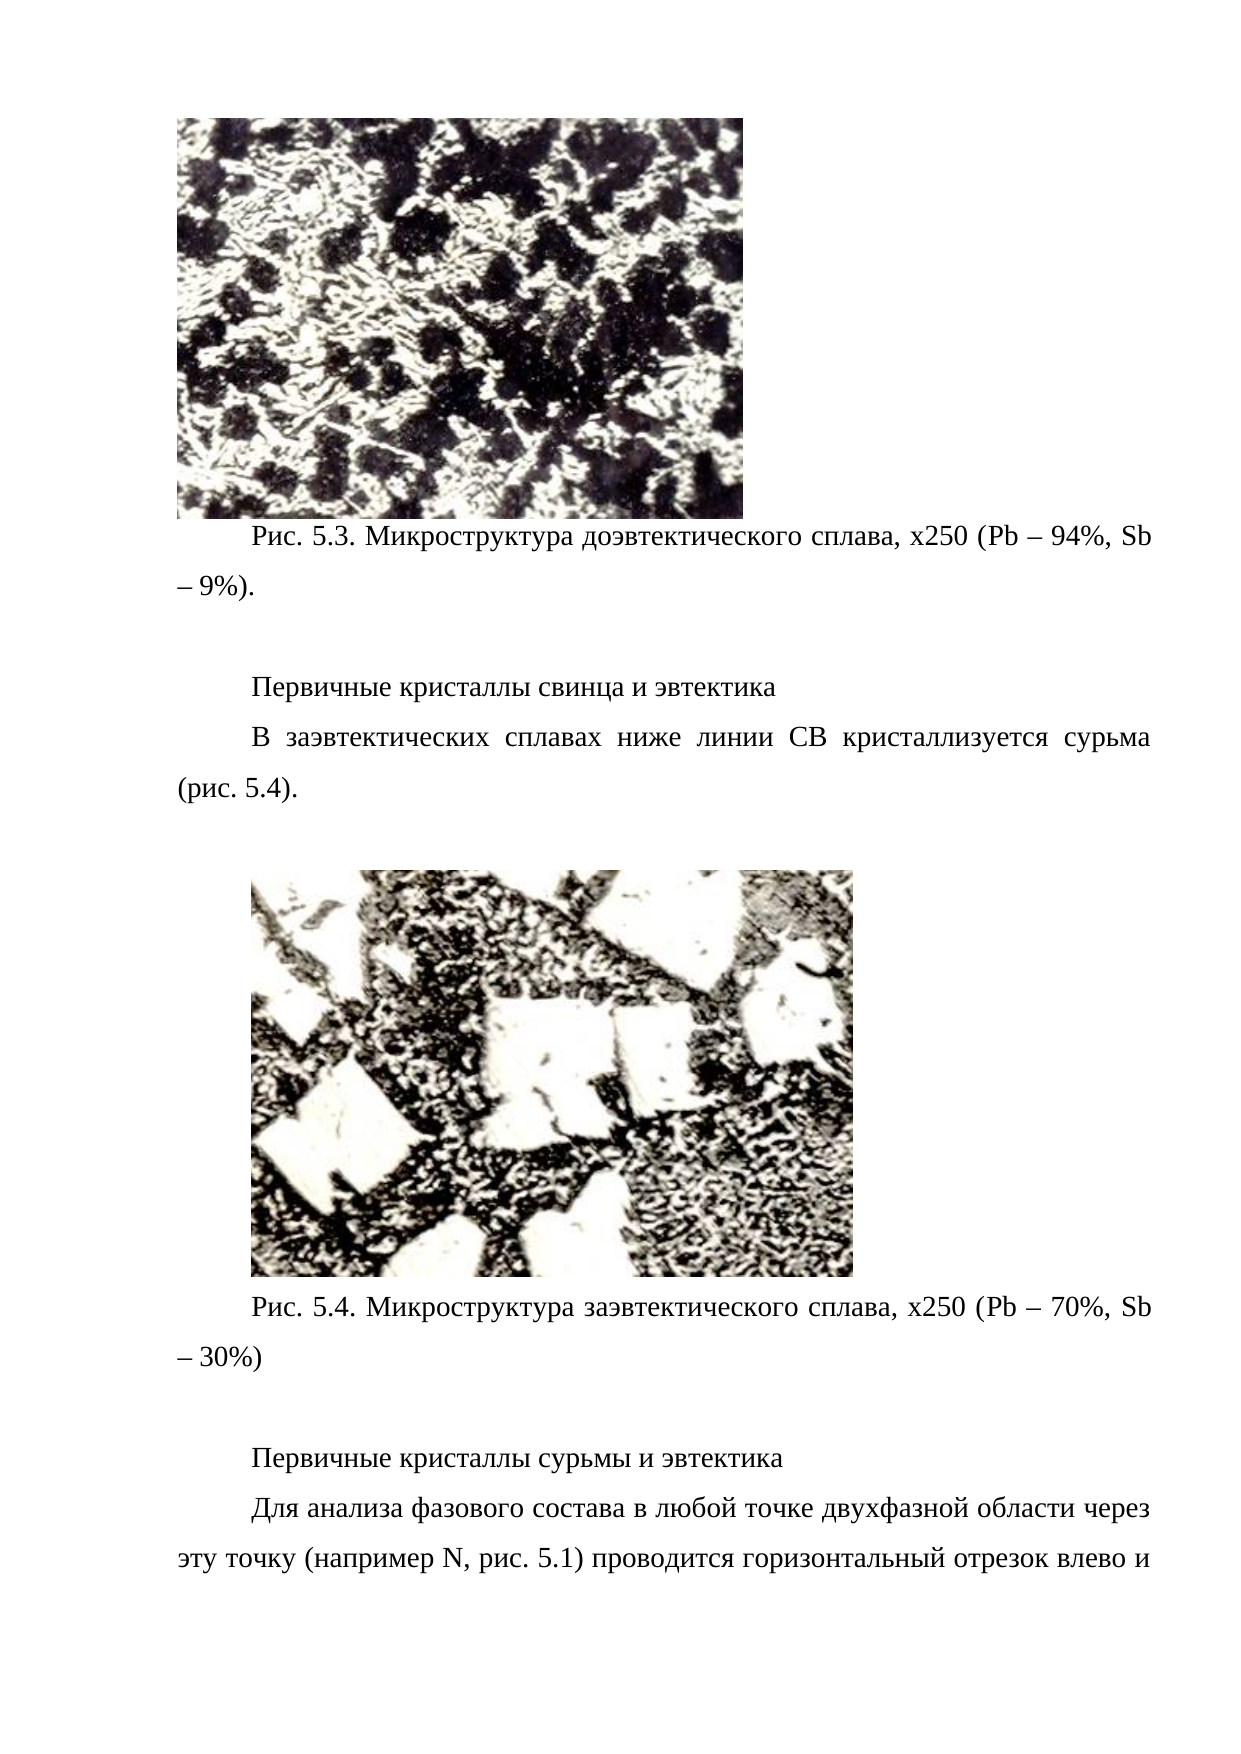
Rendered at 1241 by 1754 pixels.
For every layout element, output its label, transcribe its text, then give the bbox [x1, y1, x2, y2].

picture [177, 118, 743, 519]
text Рис. 5.3. Микроструктура доэвтектического сплава, х250 (Pb – 94%, Sb – 9%). [177, 518, 1152, 602]
picture [251, 870, 853, 1277]
text В заэвтектических сплавах ниже линии СВ кристаллизуется сурьма (рис. 5.4). [177, 719, 1152, 803]
text Первичные кристаллы сурьмы и эвтектика [177, 1440, 1152, 1473]
text Рис. 5.4. Микроструктура заэвтектического сплава, х250 (Pb – 70%, Sb – 30%) [177, 1289, 1152, 1373]
text Первичные кристаллы свинца и эвтектика [177, 669, 1152, 703]
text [177, 1490, 1152, 1574]
